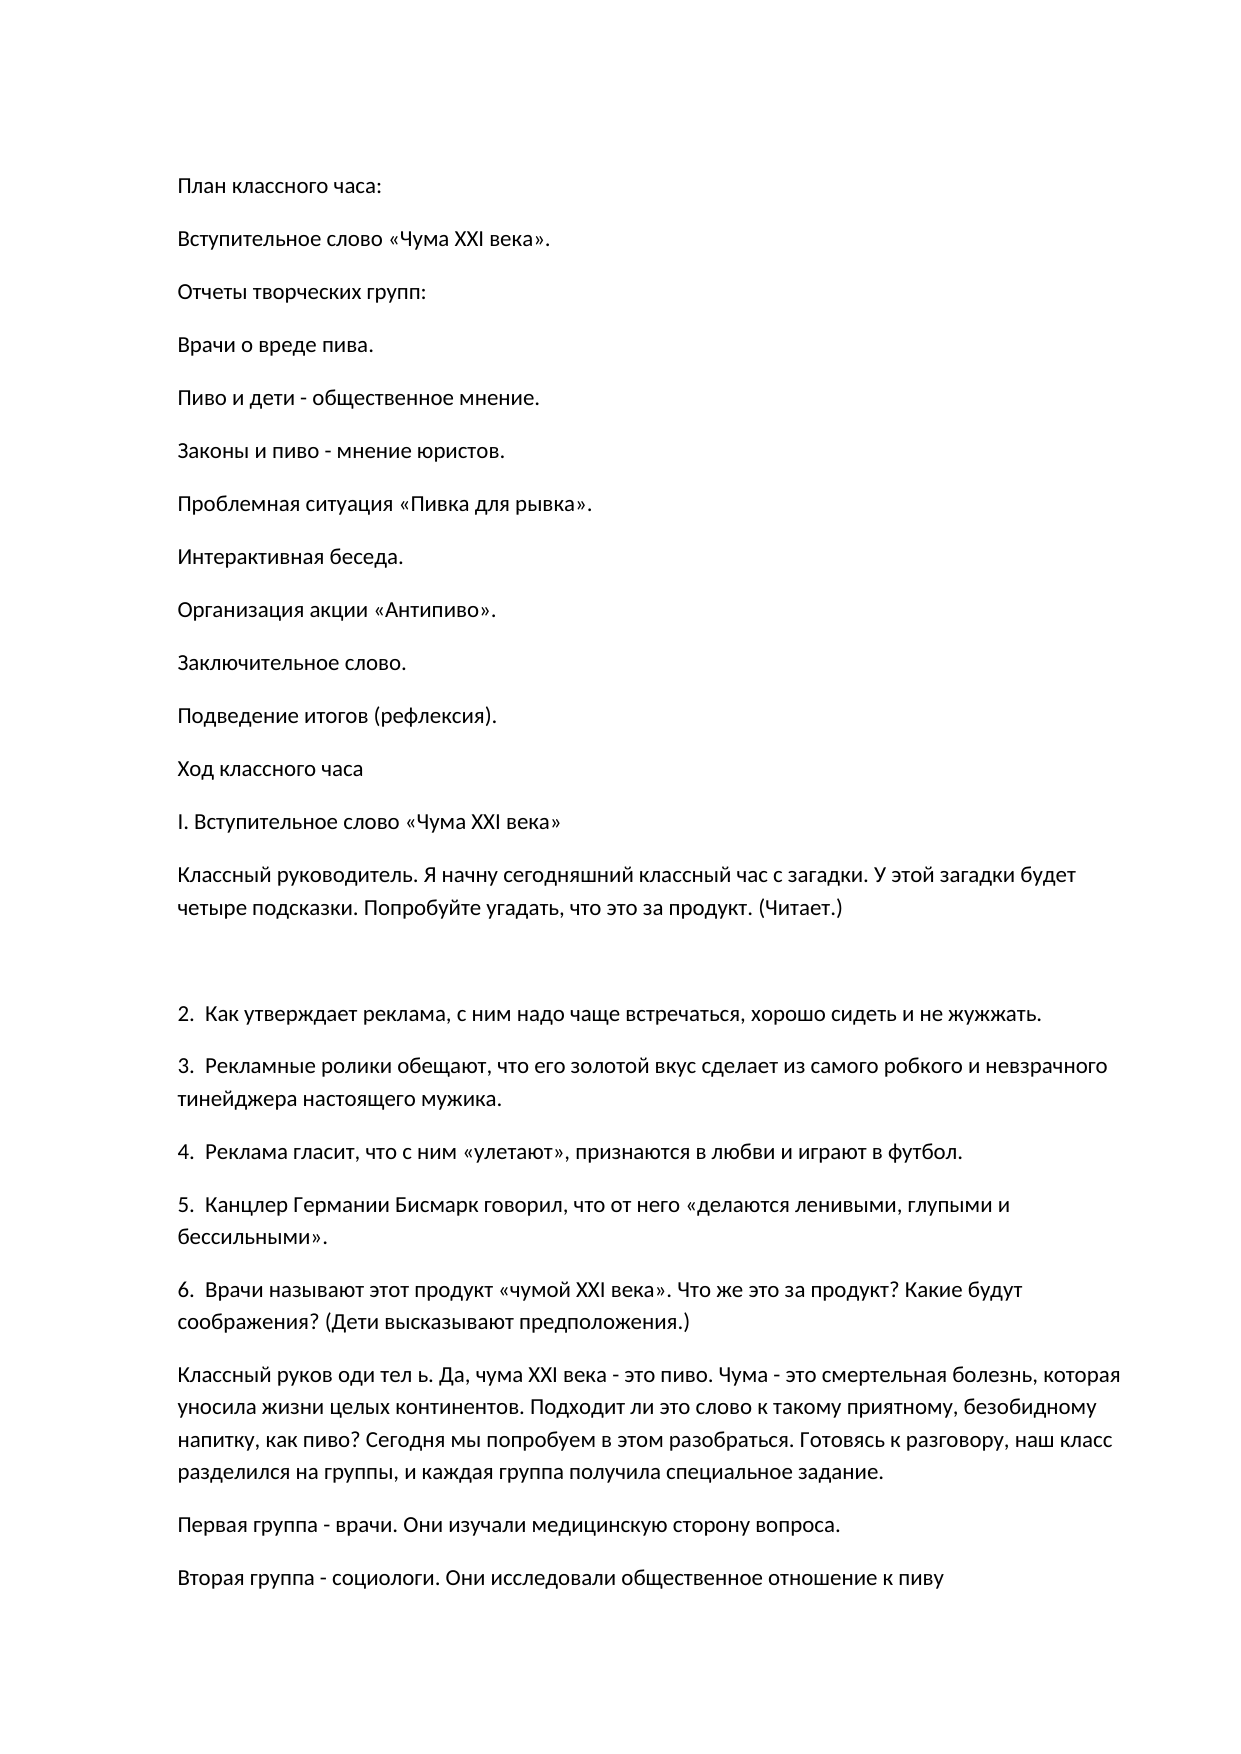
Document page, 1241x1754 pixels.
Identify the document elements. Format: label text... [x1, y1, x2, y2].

text Интерактивная беседа. [177, 542, 1152, 570]
text Проблемная ситуация «Пивка для рывка». [177, 489, 1152, 517]
text Вступительное слово «Чума XXI века». [177, 224, 1152, 252]
text 2. Как утверждает реклама, с ним надо чаще встречаться, хорошо сидеть и не жужжать. [177, 999, 1152, 1027]
text Подведение итогов (рефлексия). [177, 701, 1152, 729]
text 4. Реклама гласит, что с ним «улетают», признаются в любви и играют в футбол. [177, 1137, 1152, 1165]
text Отчеты творческих групп: [177, 277, 1152, 305]
text Пиво и дети - общественное мнение. [177, 383, 1152, 411]
text I. Вступительное слово «Чума XXI века» [177, 807, 1152, 835]
text Заключительное слово. [177, 648, 1152, 676]
text 5. Канцлер Германии Бисмарк говорил, что от него «делаются ленивыми, глупыми и бессильными». [177, 1190, 1152, 1250]
text Первая группа - врачи. Они изучали медицинскую сторону вопроса. [177, 1510, 1152, 1538]
text 6. Врачи называют этот продукт «чумой XXI века». Что же это за продукт? Какие будут соображения? (Дети высказывают предположения.) [177, 1275, 1152, 1335]
text 3. Рекламные ролики обещают, что его золотой вкус сделает из самого робкого и невзрачного тинейджера настоящего мужика. [177, 1052, 1152, 1112]
text Законы и пиво - мнение юристов. [177, 436, 1152, 464]
text Врачи о вреде пива. [177, 330, 1152, 358]
text Ход классного часа [177, 754, 1152, 782]
text Классный руководитель. Я начну сегодняшний классный час с загадки. У этой загадки будет четыре подсказки. Попробуйте угадать, что это за продукт. (Читает.) [177, 860, 1152, 921]
text Организация акции «Антипиво». [177, 595, 1152, 623]
text Классный руков оди тел ь. Да, чума XXI века - это пиво. Чума - это смертельная болезнь, которая уносила жизни целых континентов. Подходит ли это слово к такому приятному, безобидному напитку, как пиво? Сегодня мы попробуем в этом разобраться. Готовясь к разговору, наш класс разделился на группы, и каждая группа получила специальное задание. [177, 1360, 1152, 1485]
text План классного часа: [177, 171, 1152, 199]
text Вторая группа - социологи. Они исследовали общественное отношение к пиву [177, 1563, 1152, 1591]
